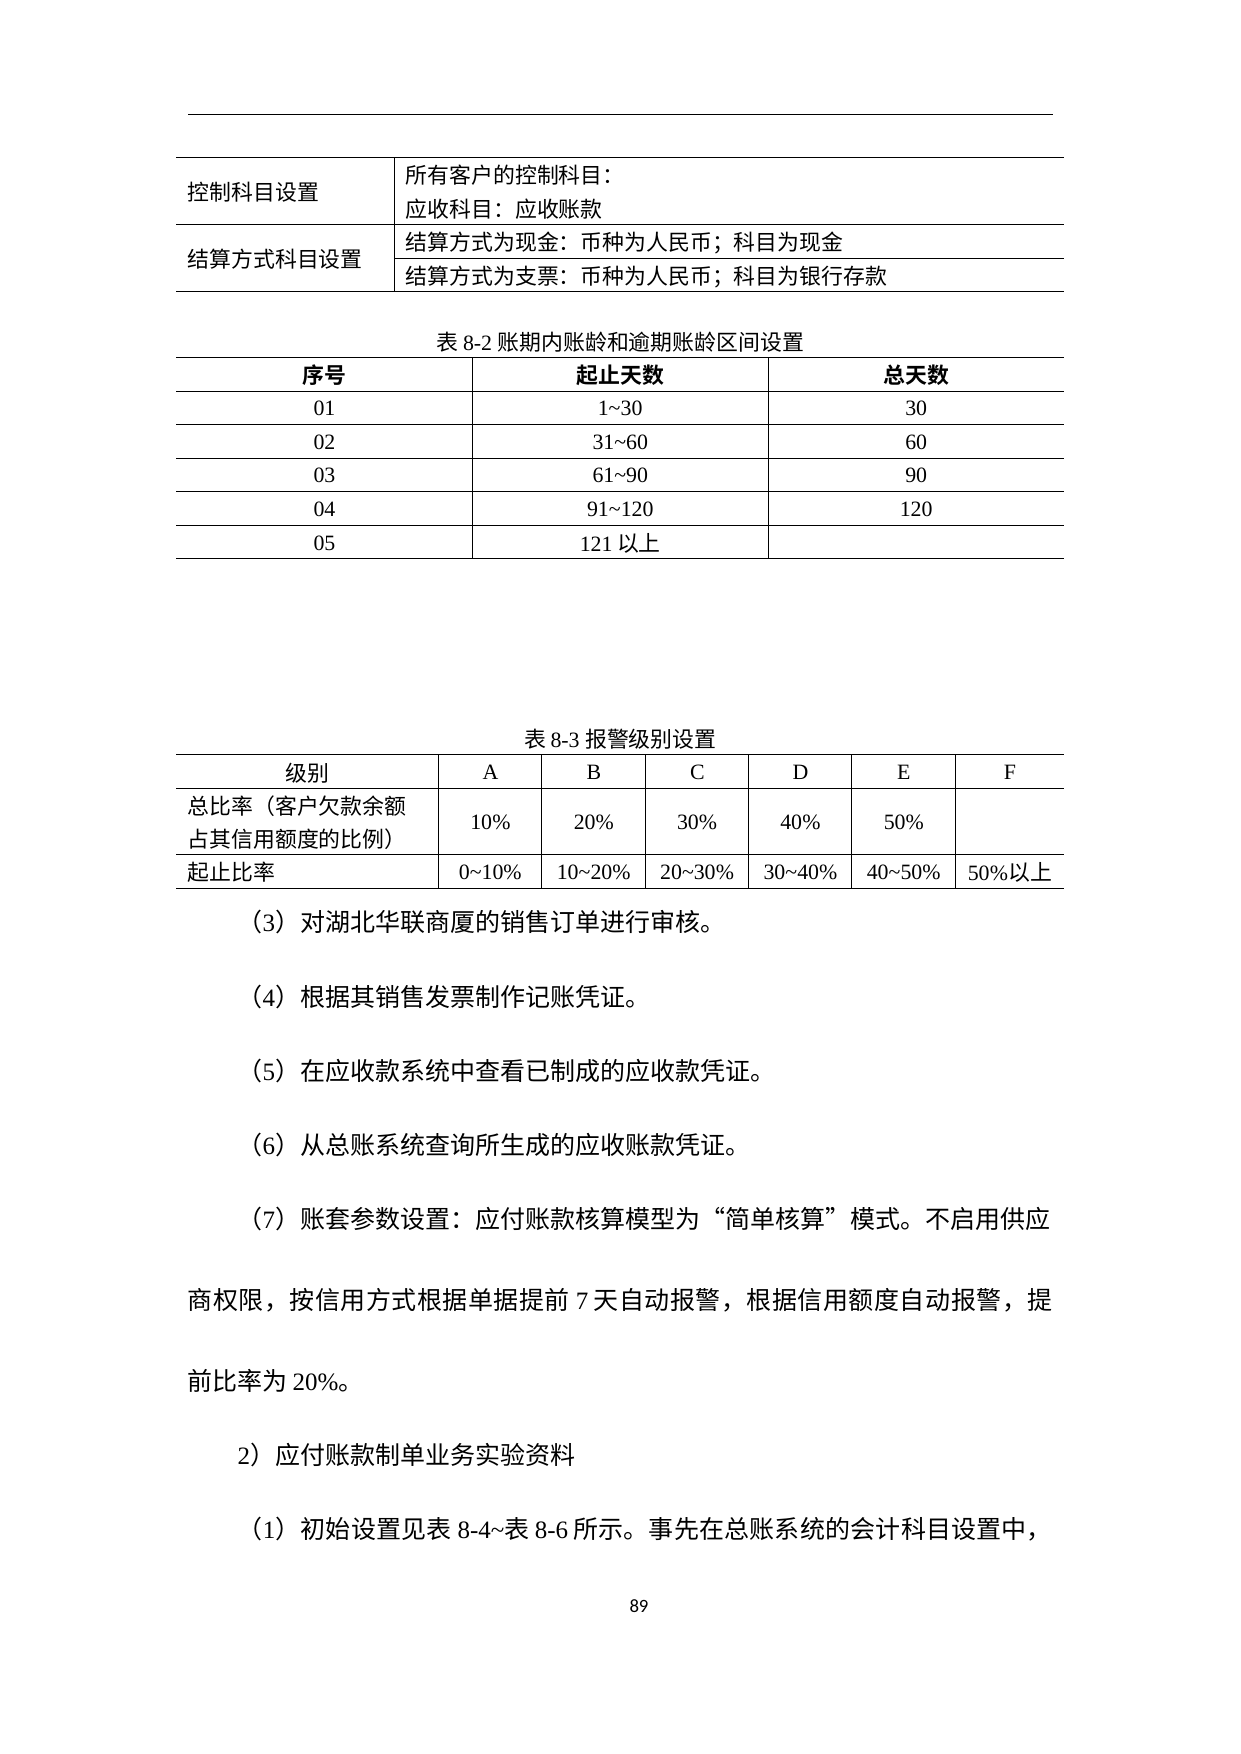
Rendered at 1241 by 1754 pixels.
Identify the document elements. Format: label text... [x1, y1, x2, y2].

table_cell 30~40% [749, 855, 851, 887]
table_cell 04 [176, 492, 472, 525]
table_header 级别 [176, 755, 438, 788]
text （3）对湖北华联商厦的销售订单进行审核。 [187, 889, 1053, 953]
table_cell 03 [176, 459, 472, 491]
text （4）根据其销售发票制作记账凭证。 [187, 963, 1053, 1028]
table_cell 120 [769, 492, 1064, 525]
table_cell 30 [769, 392, 1064, 424]
table_cell 20~30% [646, 855, 748, 887]
table_cell [956, 789, 1064, 854]
table_cell 02 [176, 425, 472, 458]
table_cell 结算方式为支票：币种为人民币；科目为银行存款 [395, 259, 1064, 291]
text （7）账套参数设置：应付账款核算模型为“简单核算”模式。不启用供应商权限，按信用方式根据单据提前7天自动报警，根据信用额度自动报警，提前比率为20%。 [187, 1185, 1053, 1412]
table_cell 30% [646, 789, 748, 854]
table_cell 10% [439, 789, 541, 854]
text （5）在应收款系统中查看已制成的应收款凭证。 [187, 1037, 1053, 1102]
table_cell 40~50% [852, 855, 955, 887]
table_cell 0~10% [439, 855, 541, 887]
table_cell 60 [769, 425, 1064, 458]
table_cell 10~20% [542, 855, 645, 887]
table_cell 90 [769, 459, 1064, 491]
table_cell 91~120 [473, 492, 768, 525]
table_cell 结算方式科目设置 [176, 225, 394, 291]
table_cell 起止比率 [176, 855, 438, 887]
table_cell 所有客户的控制科目： [395, 158, 1064, 190]
table_cell 1~30 [473, 392, 768, 424]
table_header A [439, 755, 541, 788]
table_cell 50%以上 [956, 855, 1064, 887]
table_cell 31~60 [473, 425, 768, 458]
table_header D [749, 755, 851, 788]
table_cell [769, 526, 1064, 558]
text 表8-3 报警级别设置 [187, 722, 1053, 754]
table_header F [956, 755, 1064, 788]
table_cell 20% [542, 789, 645, 854]
table_header 序号 [176, 358, 472, 391]
table_cell 01 [176, 392, 472, 424]
table_cell 结算方式为现金：币种为人民币；科目为现金 [395, 225, 1064, 257]
text 表8-2 账期内账龄和逾期账龄区间设置 [187, 324, 1053, 357]
text （6）从总账系统查询所生成的应收账款凭证。 [187, 1111, 1053, 1176]
table_cell 121以上 [473, 526, 768, 558]
table_header E [852, 755, 955, 788]
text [187, 1495, 1053, 1560]
table_cell 总比率（客户欠款余额占其信用额度的比例） [176, 789, 438, 854]
table_cell 50% [852, 789, 955, 854]
text 2）应付账款制单业务实验资料 [187, 1421, 1053, 1486]
table_header 起止天数 [473, 358, 768, 391]
table_header B [542, 755, 645, 788]
table_header C [646, 755, 748, 788]
table_cell 控制科目设置 [176, 158, 394, 224]
table_cell 61~90 [473, 459, 768, 491]
table_cell 40% [749, 789, 851, 854]
table_cell 05 [176, 526, 472, 558]
table_header 总天数 [769, 358, 1064, 391]
table_cell 应收科目：应收账款 [395, 190, 1064, 224]
